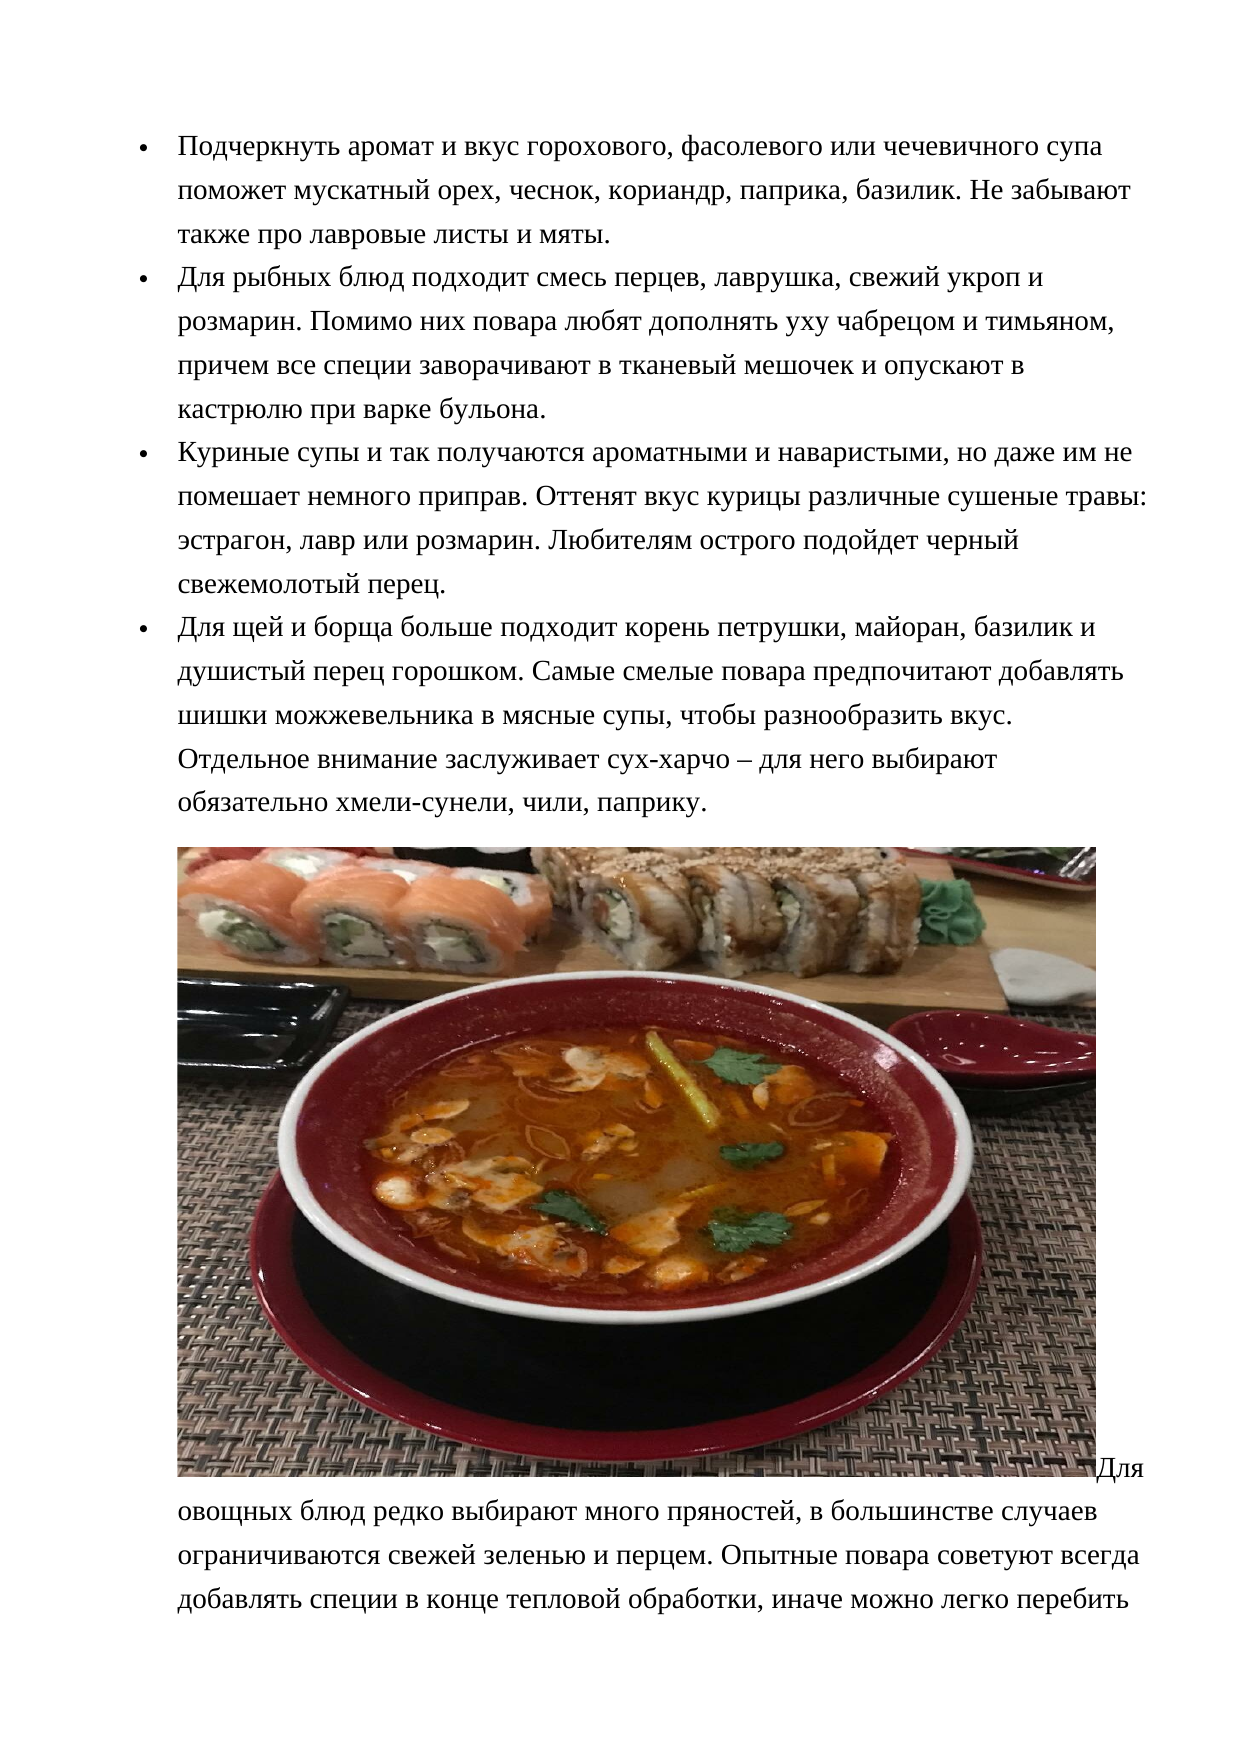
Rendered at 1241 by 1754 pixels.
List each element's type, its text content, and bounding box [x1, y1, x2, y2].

list Для щей и борща больше подходит корень петрушки, майоран, базилик и душистый перец горошком. Самые смелые повара предпочитают добавлять шишки можжевельника в мясные супы, чтобы разнообразить вкус. Отдельное внимание заслуживает сух-харчо – для него выбирают обязательно хмели-сунели, чили, паприку. [140, 599, 1152, 818]
list Куриные супы и так получаются ароматными и наваристыми, но даже им не помешает немного приправ. Оттенят вкус курицы различные сушеные травы: эстрагон, лавр или розмарин. Любителям острого подойдет черный свежемолотый перец. [140, 424, 1152, 599]
list Подчеркнуть аромат и вкус горохового, фасолевого или чечевичного супа поможет мускатный орех, чеснок, кориандр, паприка, базилик. Не забывают также про лавровые листы и мяты. [140, 118, 1152, 249]
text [177, 847, 1152, 1614]
picture [177, 847, 1096, 1477]
list Для рыбных блюд подходит смесь перцев, лаврушка, свежий укроп и розмарин. Помимо них повара любят дополнять уху чабрецом и тимьяном, причем все специи заворачивают в тканевый мешочек и опускают в кастрюлю при варке бульона. [140, 249, 1152, 424]
